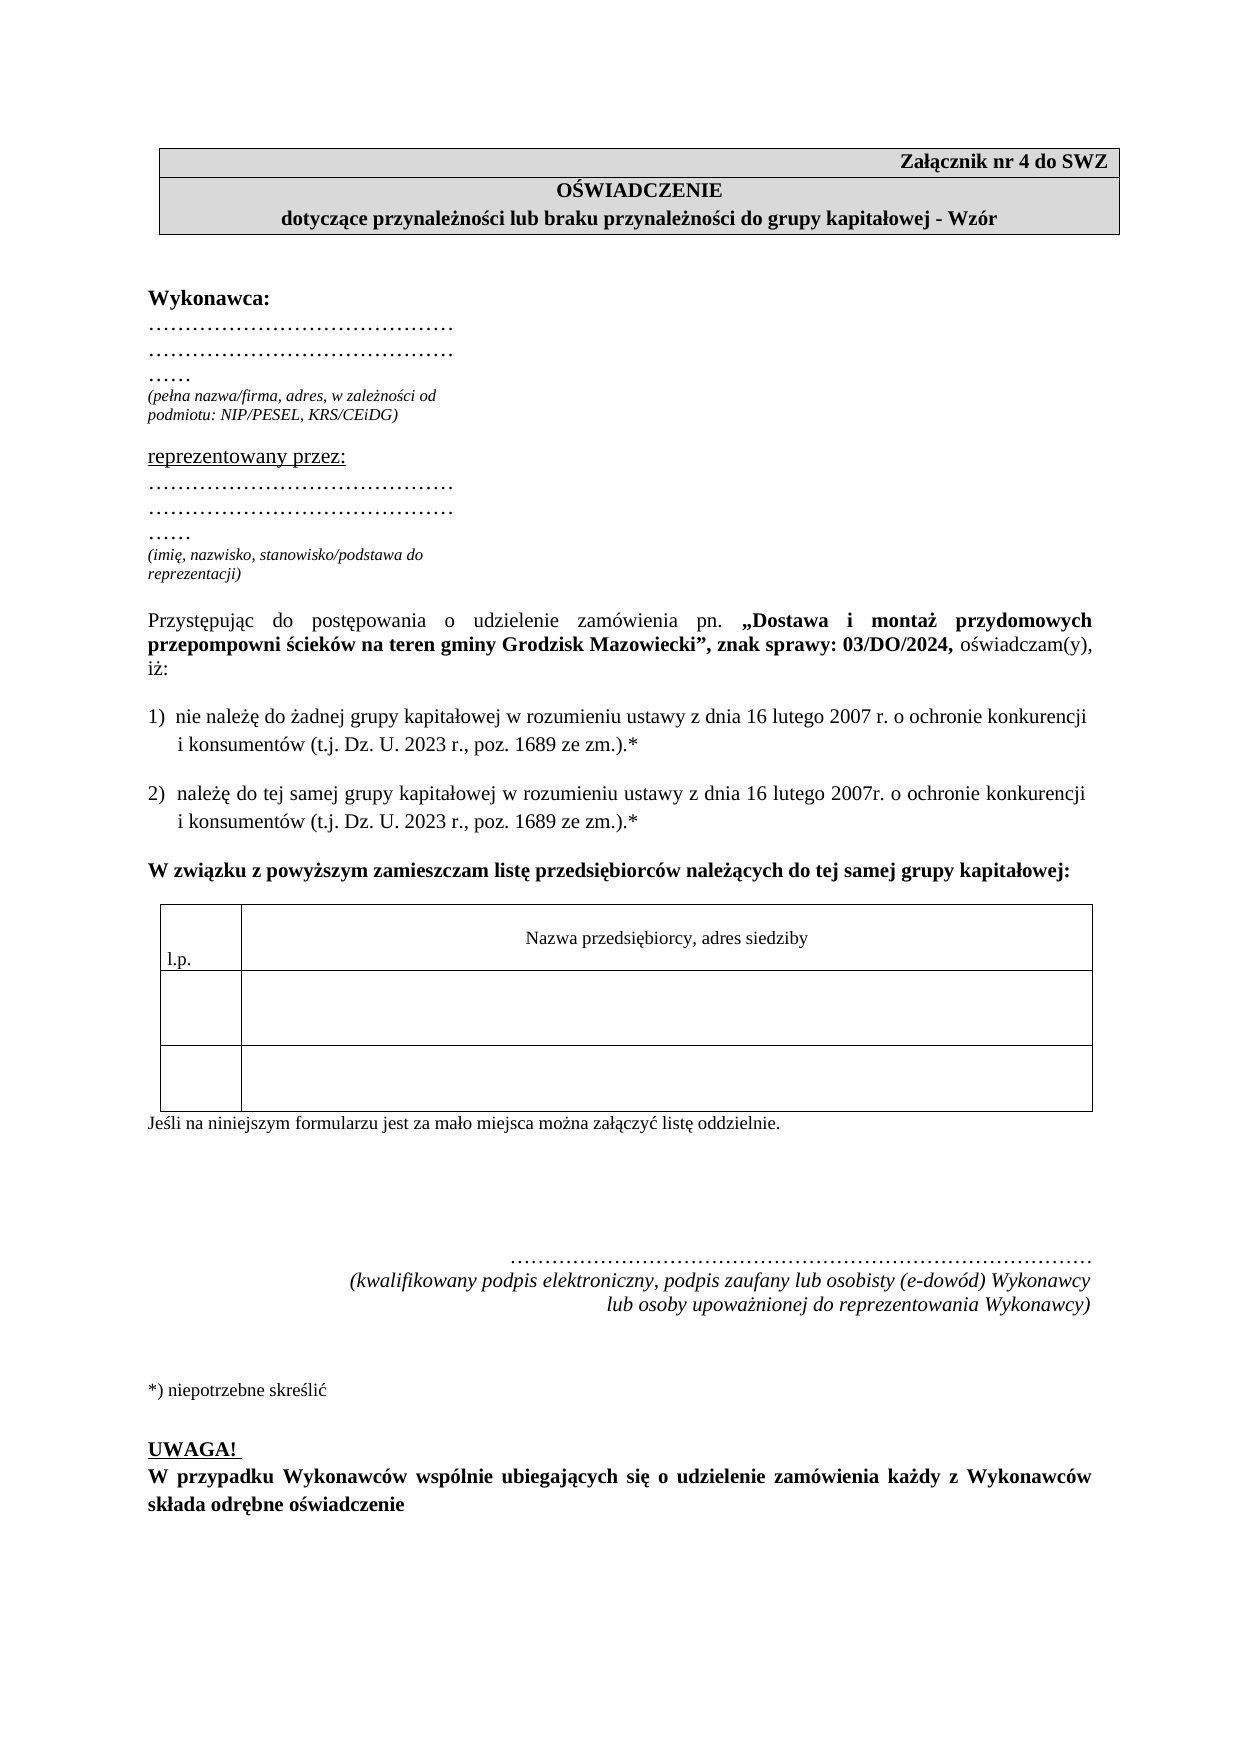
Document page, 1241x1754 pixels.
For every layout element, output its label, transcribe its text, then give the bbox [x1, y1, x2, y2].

text ……………………………………………………………………………… [148, 310, 472, 386]
text Przystępując do postępowania o udzielenie zamówienia pn. „Dostawa i montaż przydomowych przepompowni ścieków na teren gminy Grodzisk Mazowiecki”, znak sprawy: 03/DO/2024, oświadczam(y), iż: [148, 608, 1093, 680]
text lub osoby upoważnionej do reprezentowania Wykonawcy) [148, 1292, 1093, 1316]
text reprezentowany przez: [148, 443, 472, 469]
table_cell [161, 971, 241, 1045]
table_cell OŚWIADCZENIE dotyczące przynależności lub braku przynależności do grupy kapitałowej - Wzór [160, 178, 1119, 234]
text ………………………………………………………………………… [148, 1244, 1093, 1268]
text 1) nie należę do żadnej grupy kapitałowej w rozumieniu ustawy z dnia 16 lutego 2007 r. o ochronie konkurencji i konsumentów (t.j. Dz. U. 2023 r., poz. 1689 ze zm.).* [148, 704, 1093, 756]
text W przypadku Wykonawców wspólnie ubiegających się o udzielenie zamówienia każdy z Wykonawców składa odrębne oświadczenie [148, 1464, 1093, 1516]
text (imię, nazwisko, stanowisko/podstawa do reprezentacji) [148, 544, 472, 583]
text 2) należę do tej samej grupy kapitałowej w rozumieniu ustawy z dnia 16 lutego 2007r. o ochronie konkurencji i konsumentów (t.j. Dz. U. 2023 r., poz. 1689 ze zm.).* [148, 781, 1093, 833]
table_header Nazwa przedsiębiorcy, adres siedziby [242, 905, 1092, 970]
text (kwalifikowany podpis elektroniczny, podpis zaufany lub osobisty (e-dowód) Wykonawcy [148, 1268, 1093, 1292]
table_cell [242, 971, 1092, 1045]
table_header l.p. [161, 905, 241, 970]
text Jeśli na niniejszym formularzu jest za mało miejsca można załączyć listę oddzielnie. [148, 1112, 1093, 1133]
text W związku z powyższym zamieszczam listę przedsiębiorców należących do tej samej grupy kapitałowej: [148, 858, 1093, 882]
table_header Załącznik nr 4 do SWZ [160, 149, 1119, 177]
text UWAGA! [148, 1437, 1093, 1461]
text (pełna nazwa/firma, adres, w zależności od podmiotu: NIP/PESEL, KRS/CEiDG) [148, 386, 472, 424]
text *) niepotrzebne skreślić [148, 1379, 1093, 1401]
text ……………………………………………………………………………… [148, 469, 472, 544]
table_cell [161, 1046, 241, 1111]
table_cell [242, 1046, 1092, 1111]
text Wykonawca: [148, 285, 1093, 310]
